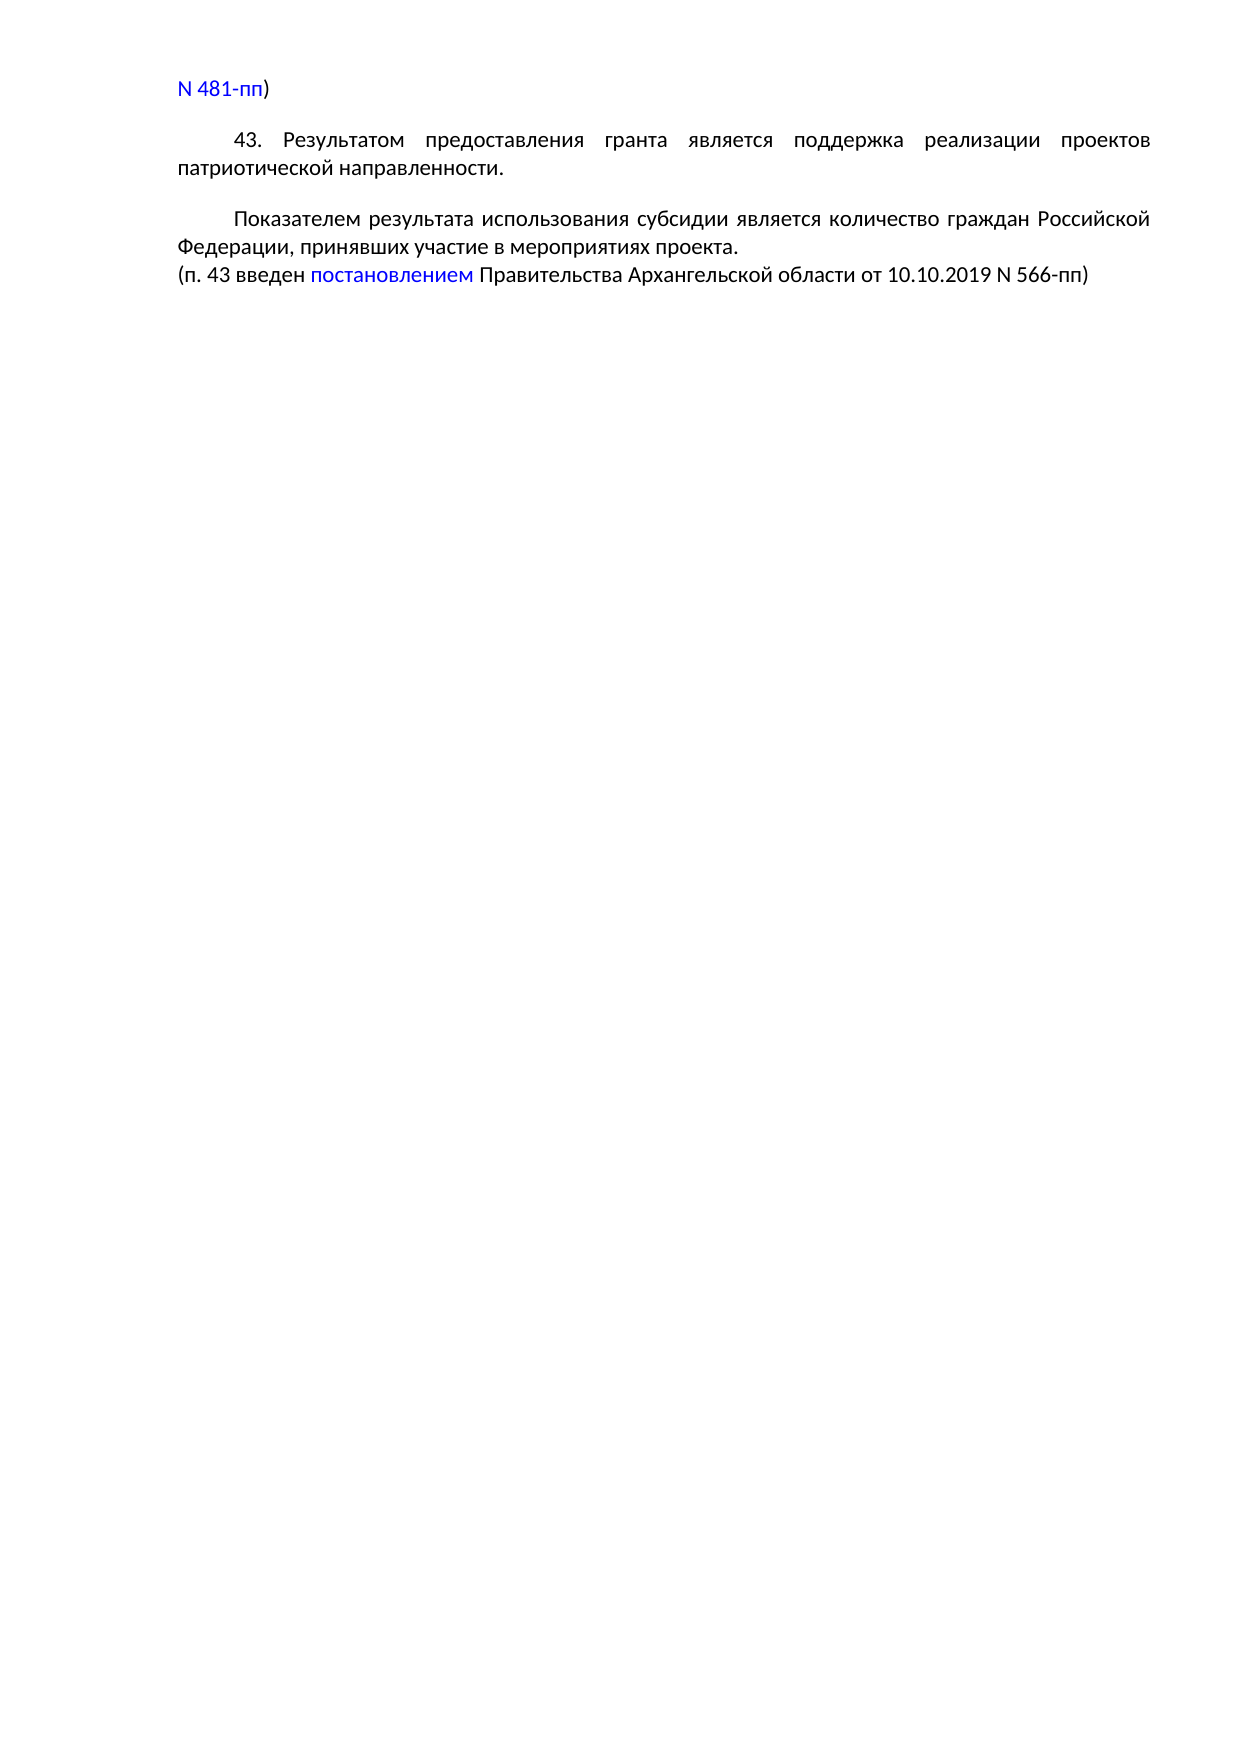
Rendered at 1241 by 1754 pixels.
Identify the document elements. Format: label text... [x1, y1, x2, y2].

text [177, 74, 1152, 102]
text (п. 43 введен постановлением Правительства Архангельской области от 10.10.2019 N 566-пп) [177, 260, 1152, 288]
text 43. Результатом предоставления гранта является поддержка реализации проектов патриотической направленности. [177, 125, 1152, 181]
text Показателем результата использования субсидии является количество граждан Российской Федерации, принявших участие в мероприятиях проекта. [177, 204, 1152, 260]
